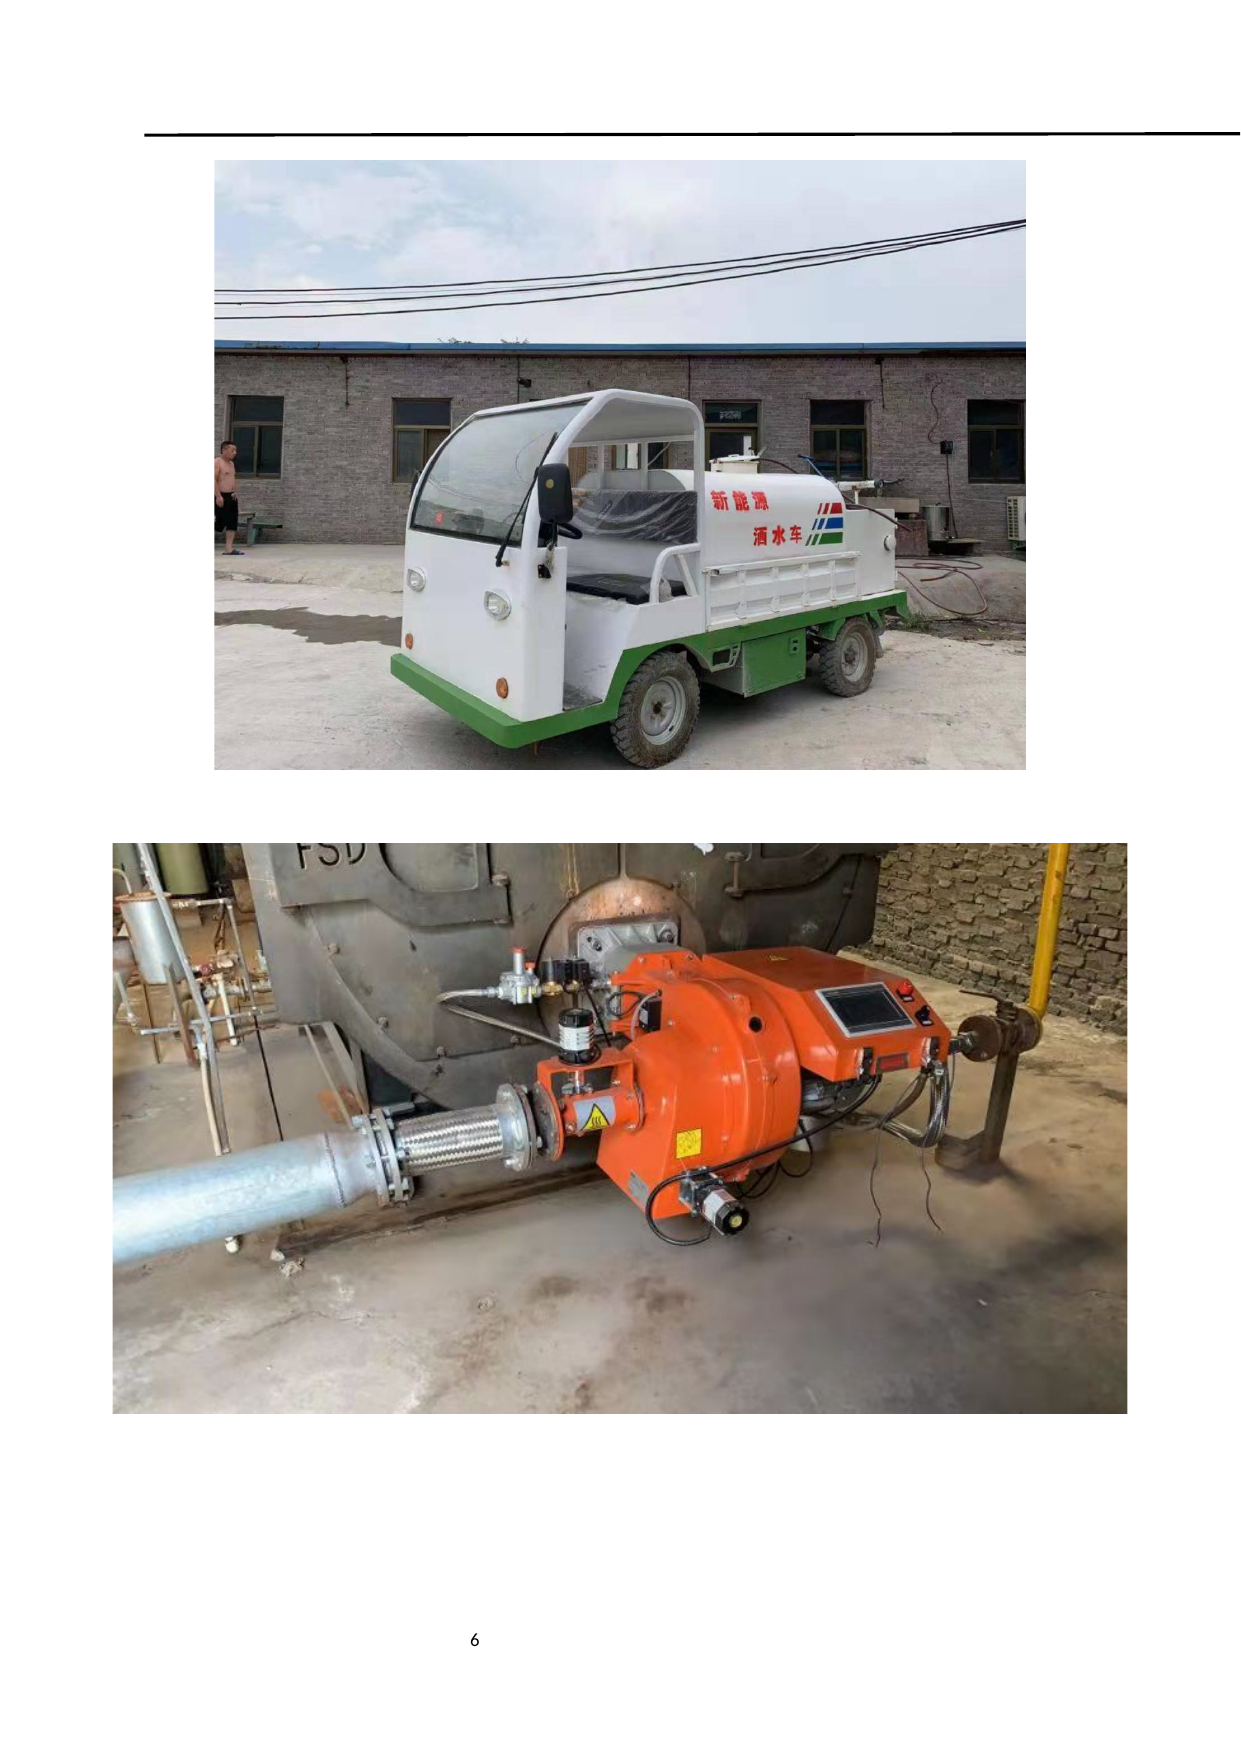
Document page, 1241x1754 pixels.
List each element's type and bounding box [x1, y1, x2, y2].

picture [214, 160, 1026, 770]
picture [112, 843, 1128, 1414]
